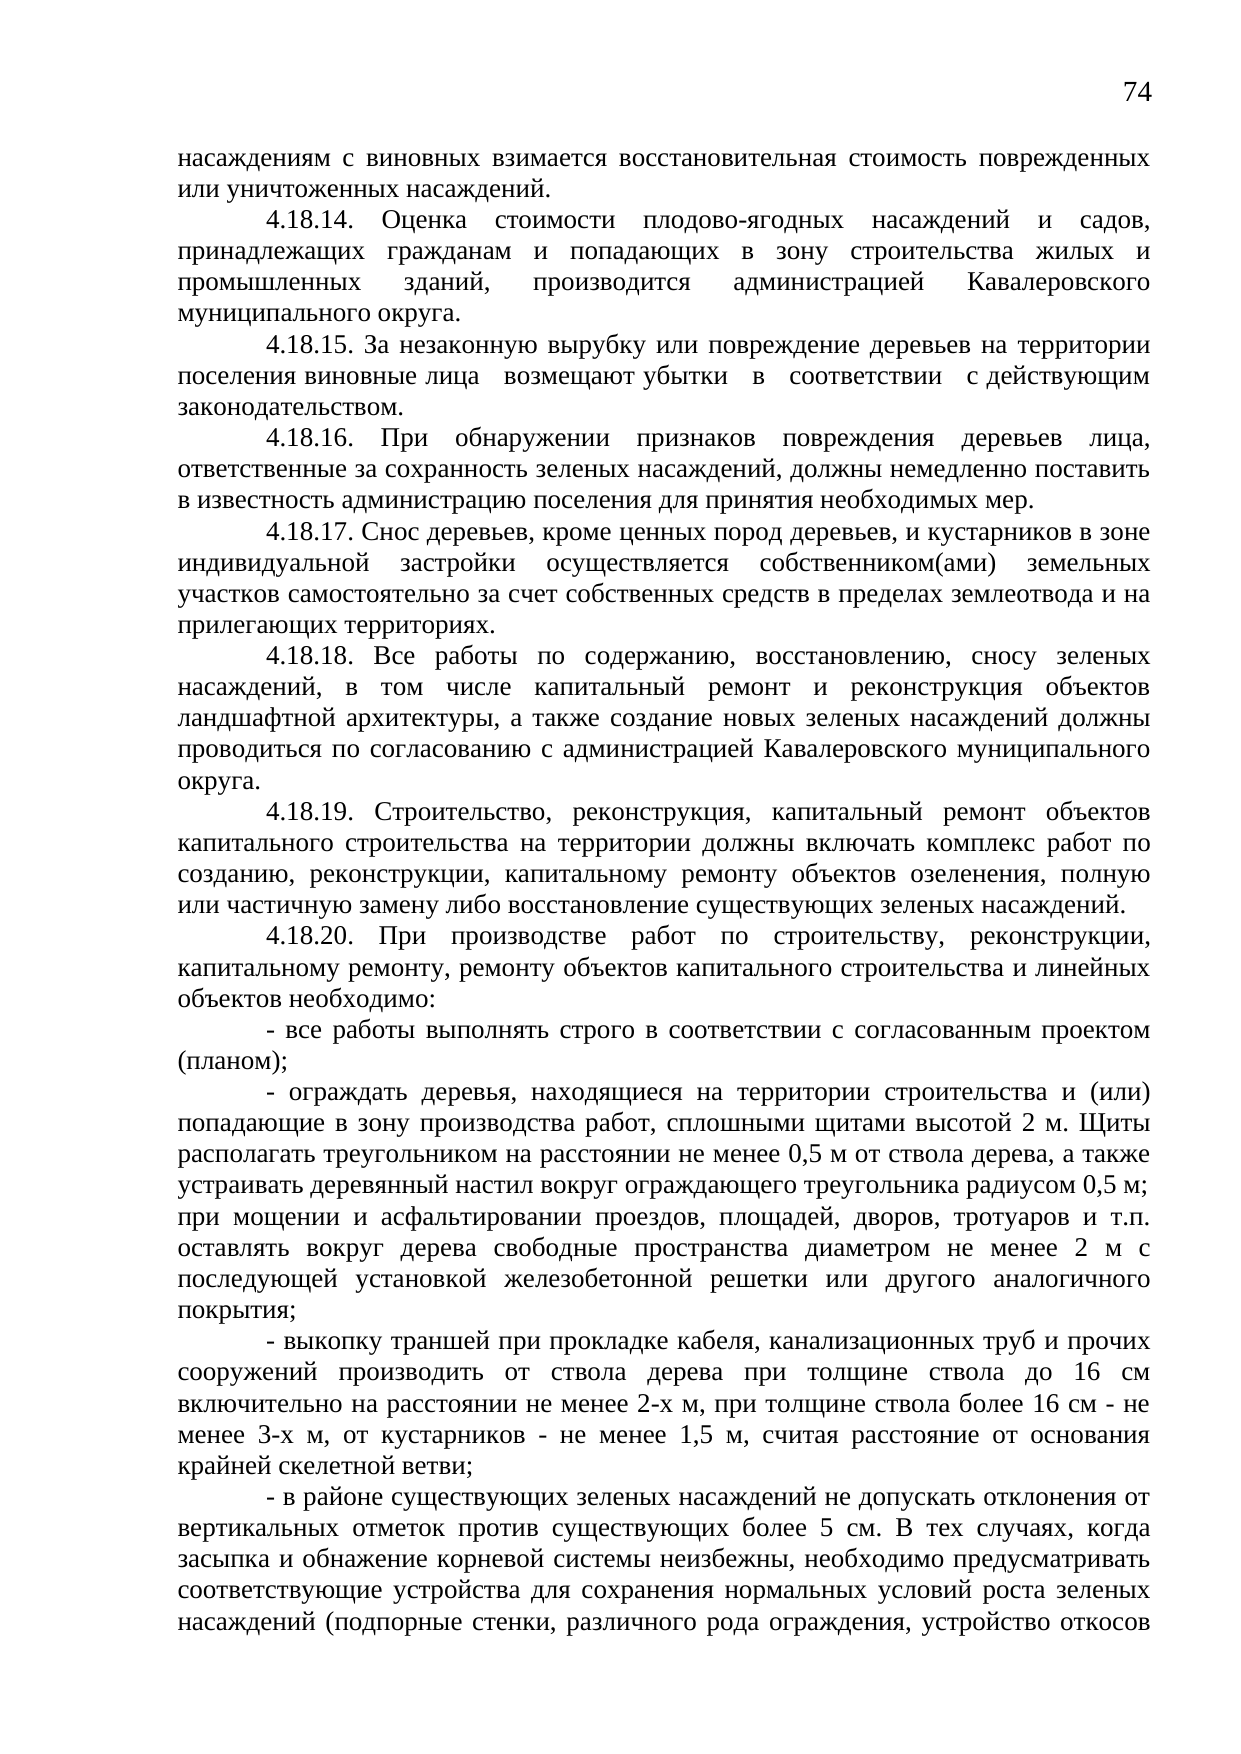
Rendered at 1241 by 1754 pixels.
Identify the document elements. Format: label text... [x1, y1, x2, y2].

text 4.18.15. За незаконную вырубку или повреждение деревьев на территории поселения виновные лица возмещают убытки в соответствии с действующим законодательством. [177, 328, 1152, 421]
text 4.18.17. Снос деревьев, кроме ценных пород деревьев, и кустарников в зоне индивидуальной застройки осуществляется собственником(ами) земельных участков самостоятельно за счет собственных средств в пределах землеотвода и на прилегающих территориях. [177, 514, 1152, 639]
text 4.18.14. Оценка стоимости плодово-ягодных насаждений и садов, принадлежащих гражданам и попадающих в зону строительства жилых и промышленных зданий, производится администрацией Кавалеровского муниципального округа. [177, 203, 1152, 328]
text - все работы выполнять строго в соответствии с согласованным проектом (планом); [177, 1013, 1152, 1075]
text 4.18.19. Строительство, реконструкция, капитальный ремонт объектов капитального строительства на территории должны включать комплекс работ по созданию, реконструкции, капитальному ремонту объектов озеленения, полную или частичную замену либо восстановление существующих зеленых насаждений. [177, 795, 1152, 919]
text 4.18.18. Все работы по содержанию, восстановлению, сносу зеленых насаждений, в том числе капитальный ремонт и реконструкция объектов ландшафтной архитектуры, а также создание новых зеленых насаждений должны проводиться по согласованию с администрацией Кавалеровского муниципального округа. [177, 639, 1152, 795]
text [177, 1480, 1152, 1636]
text - ограждать деревья, находящиеся на территории строительства и (или) попадающие в зону производства работ, сплошными щитами высотой 2 м. Щиты располагать треугольником на расстоянии не менее 0,5 м от ствола дерева, а также устраивать деревянный настил вокруг ограждающего треугольника радиусом 0,5 м; [177, 1075, 1152, 1200]
text при мощении и асфальтировании проездов, площадей, дворов, тротуаров и т.п. оставлять вокруг дерева свободные пространства диаметром не менее 2 м с последующей установкой железобетонной решетки или другого аналогичного покрытия; [177, 1200, 1152, 1324]
text 4.18.20. При производстве работ по строительству, реконструкции, капитальному ремонту, ремонту объектов капитального строительства и линейных объектов необходимо: [177, 919, 1152, 1013]
text 4.18.16. При обнаружении признаков повреждения деревьев лица, ответственные за сохранность зеленых насаждений, должны немедленно поставить в известность администрацию поселения для принятия необходимых мер. [177, 421, 1152, 514]
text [177, 141, 1152, 203]
text - выкопку траншей при прокладке кабеля, канализационных труб и прочих сооружений производить от ствола дерева при толщине ствола до 16 см включительно на расстоянии не менее 2-х м, при толщине ствола более 16 см - не менее 3-х м, от кустарников - не менее 1,5 м, считая расстояние от основания крайней скелетной ветви; [177, 1324, 1152, 1480]
